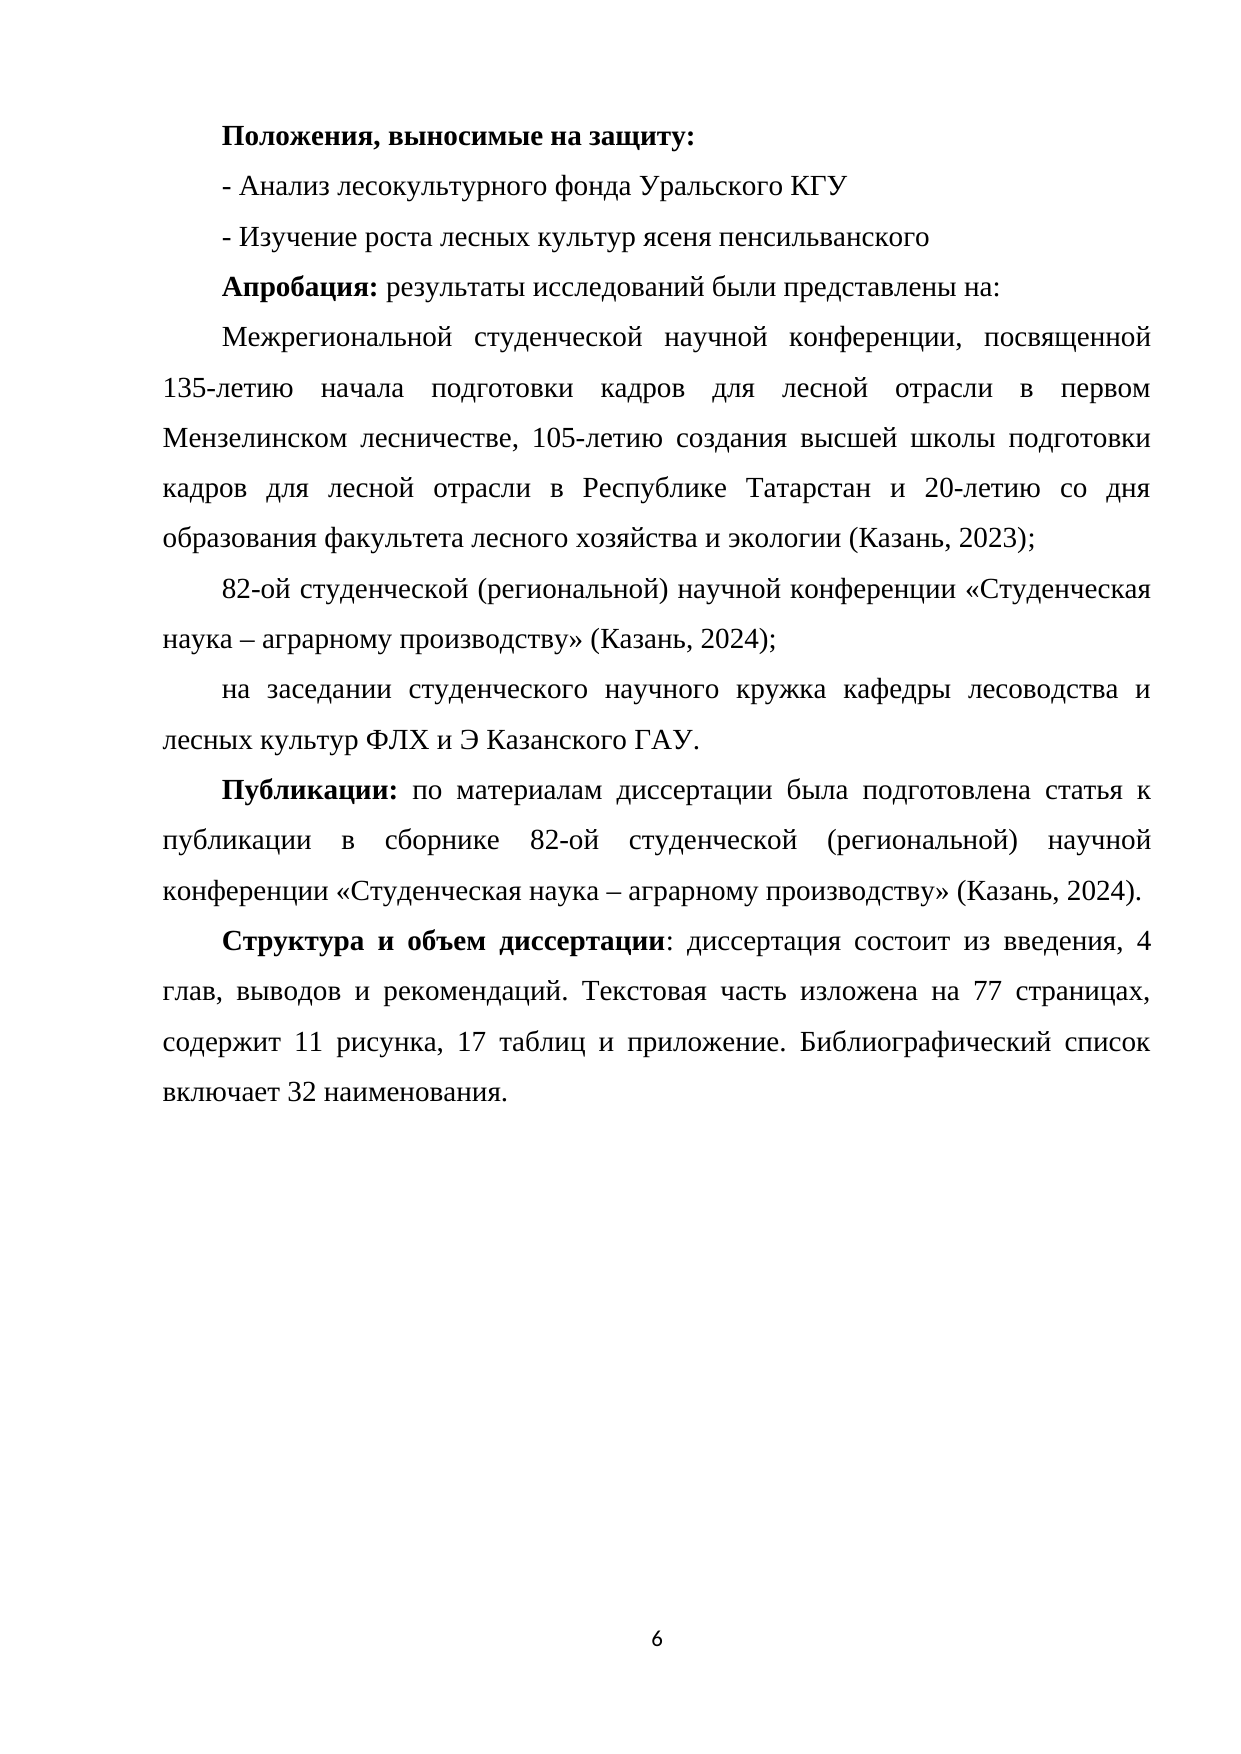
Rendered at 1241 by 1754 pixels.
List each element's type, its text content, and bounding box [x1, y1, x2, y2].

text Структура и объем диссертации: диссертация состоит из введения, 4 глав, выводов и рекомендаций. Текстовая часть изложена на 77 страницах, содержит 11 рисунка, 17 таблиц и приложение. Библиографический список включает 32 наименования. [162, 923, 1152, 1108]
text - Изучение роста лесных культур ясеня пенсильванского [162, 219, 1152, 252]
text 82-ой студенческой (региональной) научной конференции «Студенческая наука – аграрному производству» (Казань, 2024); [162, 571, 1152, 655]
text на заседании студенческого научного кружка кафедры лесоводства и лесных культур ФЛХ и Э Казанского ГАУ. [162, 672, 1152, 755]
text Публикации: по материалам диссертации была подготовлена статья к публикации в сборнике 82-ой студенческой (региональной) научной конференции «Студенческая наука – аграрному производству» (Казань, 2024). [162, 772, 1152, 906]
text - Анализ лесокультурного фонда Уральского КГУ [162, 168, 1152, 202]
text Межрегиональной студенческой научной конференции, посвященной 135-летию начала подготовки кадров для лесной отрасли в первом Мензелинском лесничестве, 105-летию создания высшей школы подготовки кадров для лесной отрасли в Республике Татарстан и 20-летию со дня образования факультета лесного хозяйства и экологии (Казань, 2023); [162, 319, 1152, 554]
text Апробация: результаты исследований были представлены на: [162, 269, 1152, 303]
text Положения, выносимые на защиту: [162, 118, 1152, 152]
